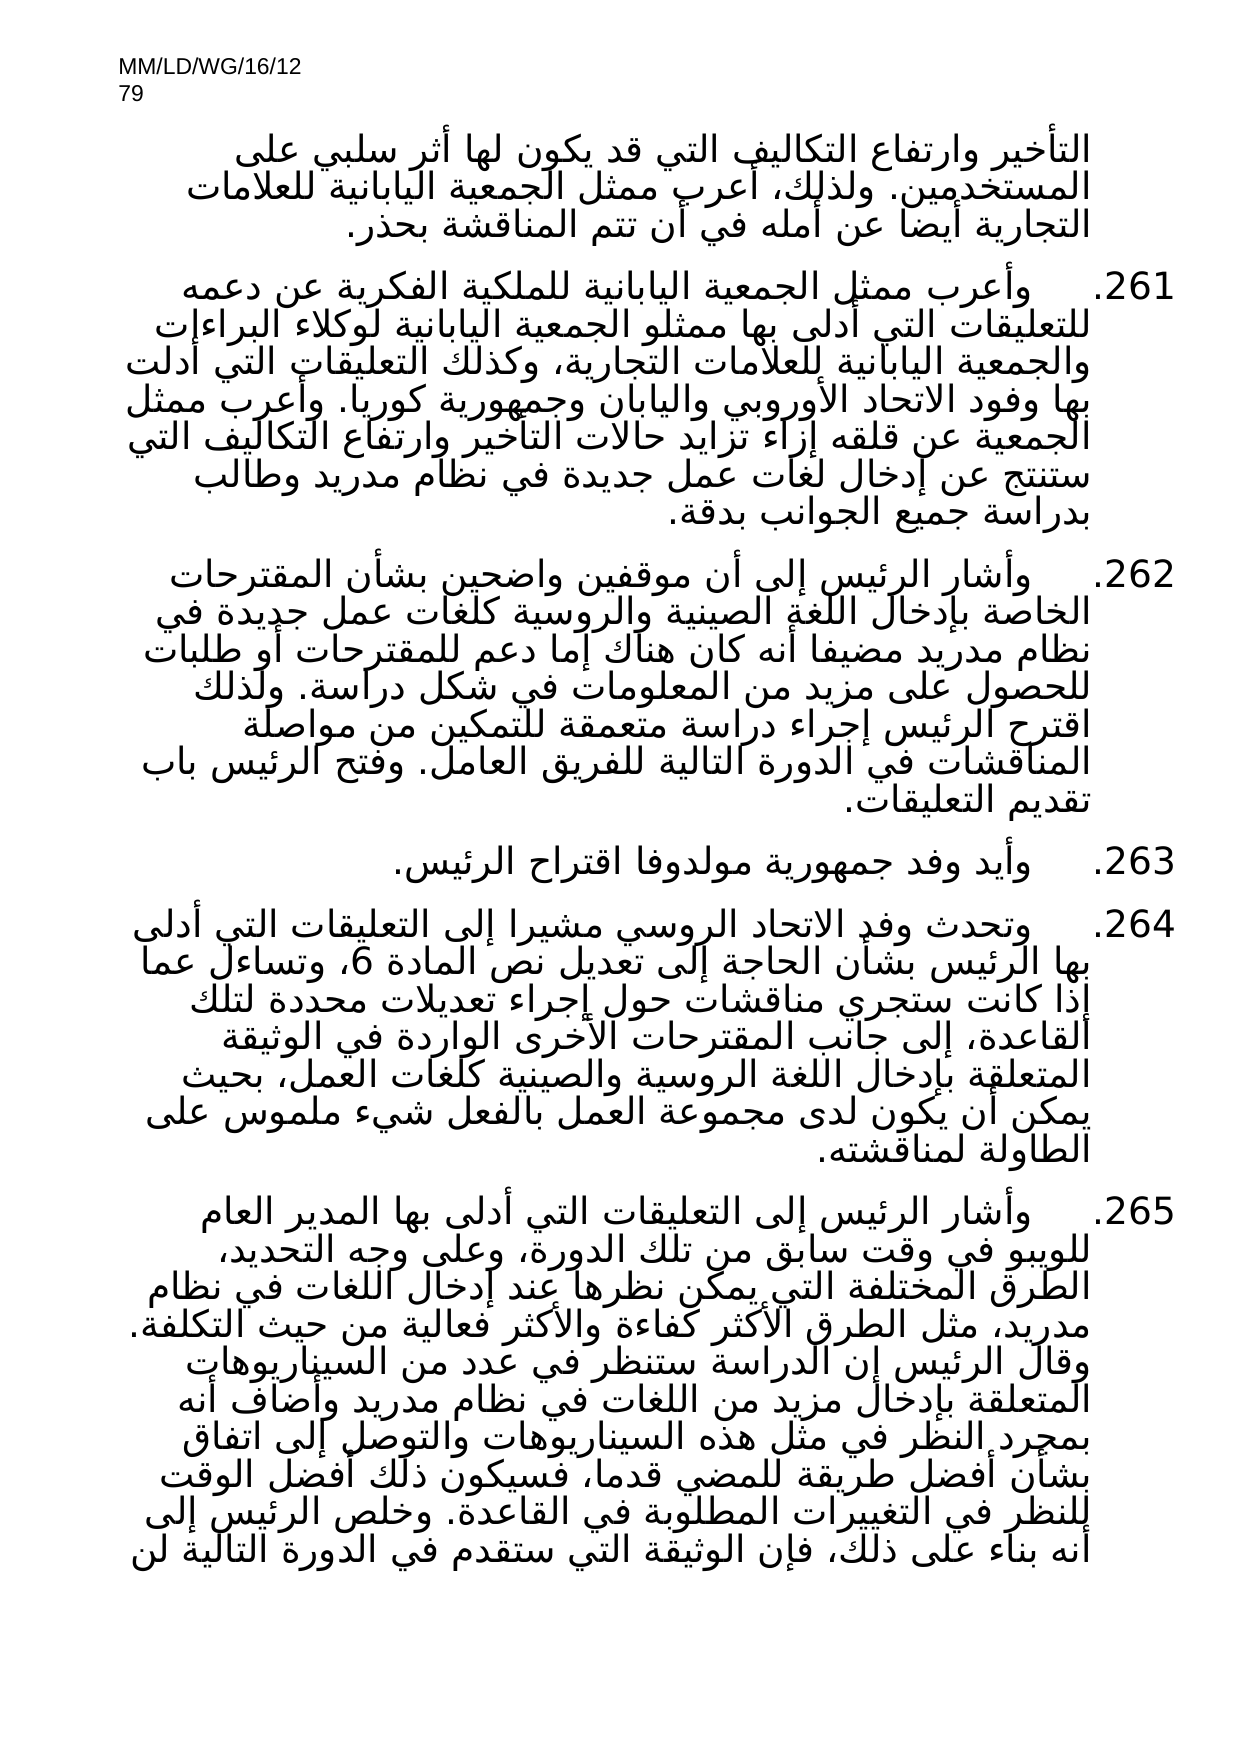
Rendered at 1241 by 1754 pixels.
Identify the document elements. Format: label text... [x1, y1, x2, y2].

list وتحدث وفد الاتحاد الروسي مشيرا إلى التعليقات التي أدلى بها الرئيس بشأن الحاجة إلى تعديل نص المادة 6، وتساءل عما إذا كانت ستجري مناقشات حول إجراء تعديلات محددة لتلك القاعدة، إلى جانب المقترحات الأخرى الواردة في الوثيقة المتعلقة بإدخال اللغة الروسية والصينية كلغات العمل، بحيث يمكن أن يكون لدى مجموعة العمل بالفعل شيء ملموس على الطاولة لمناقشته. [118, 907, 1092, 1170]
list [118, 1195, 1092, 1570]
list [118, 132, 1092, 245]
list وأيد وفد جمهورية مولدوفا اقتراح الرئيس. [118, 845, 499, 882]
list وأيد وفد جمهورية مولدوفا اقتراح الرئيس. [480, 845, 1092, 882]
list وأعرب ممثل الجمعية اليابانية للملكية الفكرية عن دعمه للتعليقات التي أدلى بها ممثلو الجمعية اليابانية لوكلاء البراءات والجمعية اليابانية للعلامات التجارية، وكذلك التعليقات التي أدلت بها وفود الاتحاد الأوروبي واليابان وجمهورية كوريا. وأعرب ممثل الجمعية عن قلقه إزاء تزايد حالات التأخير وارتفاع التكاليف التي ستنتج عن إدخال لغات عمل جديدة في نظام مدريد وطالب بدراسة جميع الجوانب بدقة. [118, 270, 1092, 532]
list وأشار الرئيس إلى أن موقفين واضحين بشأن المقترحات الخاصة بإدخال اللغة الصينية والروسية كلغات عمل جديدة في نظام مدريد مضيفا أنه كان هناك إما دعم للمقترحات أو طلبات للحصول على مزيد من المعلومات في شكل دراسة. ولذلك اقترح الرئيس إجراء دراسة متعمقة للتمكين من مواصلة المناقشات في الدورة التالية للفريق العامل. وفتح الرئيس باب تقديم التعليقات. [118, 557, 1092, 820]
